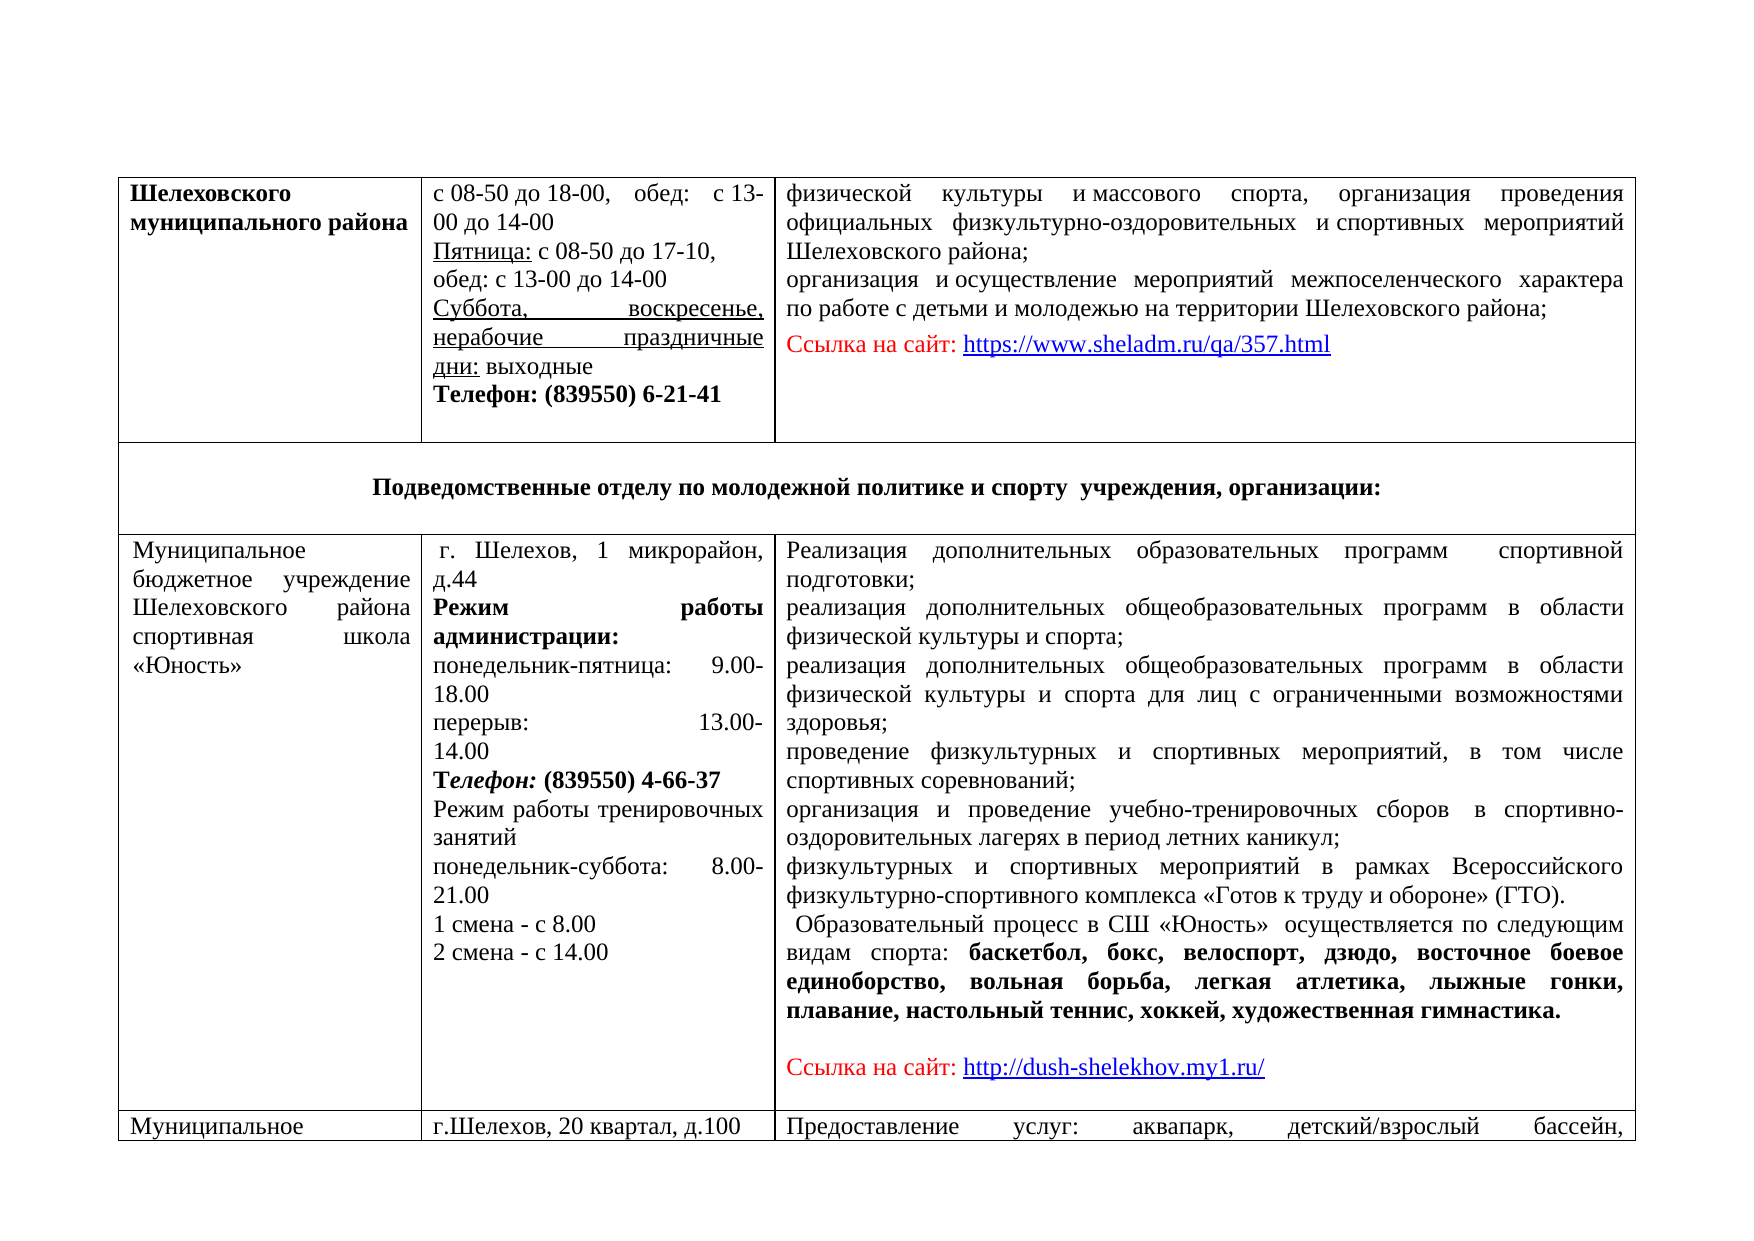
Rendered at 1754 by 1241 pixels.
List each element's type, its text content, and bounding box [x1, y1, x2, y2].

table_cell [119, 1111, 421, 1140]
table_cell г. Шелехов, 1 микрорайон, д.44 Режим работы администрации: понедельник-пятница: 9.00-18.00 перерыв: 13.00-14.00 Телефон: (839550) 4-66-37 Режим работы тренировочных занятий понедельник-суббота: 8.00-21.00 1 смена - с 8.00 2 смена - с 14.00 [422, 535, 774, 1110]
table_cell Реализация дополнительных образовательных программ спортивной подготовки; реализация дополнительных общеобразовательных программ в области физической культуры и спорта; реализация дополнительных общеобразовательных программ в области физической культуры и спорта для лиц с ограниченными возможностями здоровья; проведение физкультурных и спортивных мероприятий, в том числе спортивных соревнований; организация и проведение учебно-тренировочных сборов в спортивно-оздоровительных лагерях в период летних каникул; физкультурных и спортивных мероприятий в рамках Всероссийского физкультурно-спортивного комплекса «Готов к труду и обороне» (ГТО). Образовательный процесс в СШ «Юность» осуществляется по следующим видам спорта: баскетбол, бокс, велоспорт, дзюдо, восточное боевое единоборство, вольная борьба, легкая атлетика, лыжные гонки, плавание, настольный теннис, хоккей, художественная гимнастика. Ссылка на сайт: http://dush-shelekhov.my1.ru/ [776, 535, 1635, 1110]
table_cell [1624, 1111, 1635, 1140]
table_cell Муниципальное бюджетное учреждение Шелеховского района спортивная школа «Юность» [119, 535, 421, 1110]
table_cell Отдел по молодежной политике и спорту Администрации Шелеховского муниципального района [119, 178, 421, 442]
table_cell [422, 1111, 774, 1140]
table_cell Подведомственные отделу по молодежной политике и спорту учреждения, организации: [119, 443, 1635, 534]
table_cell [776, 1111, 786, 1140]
